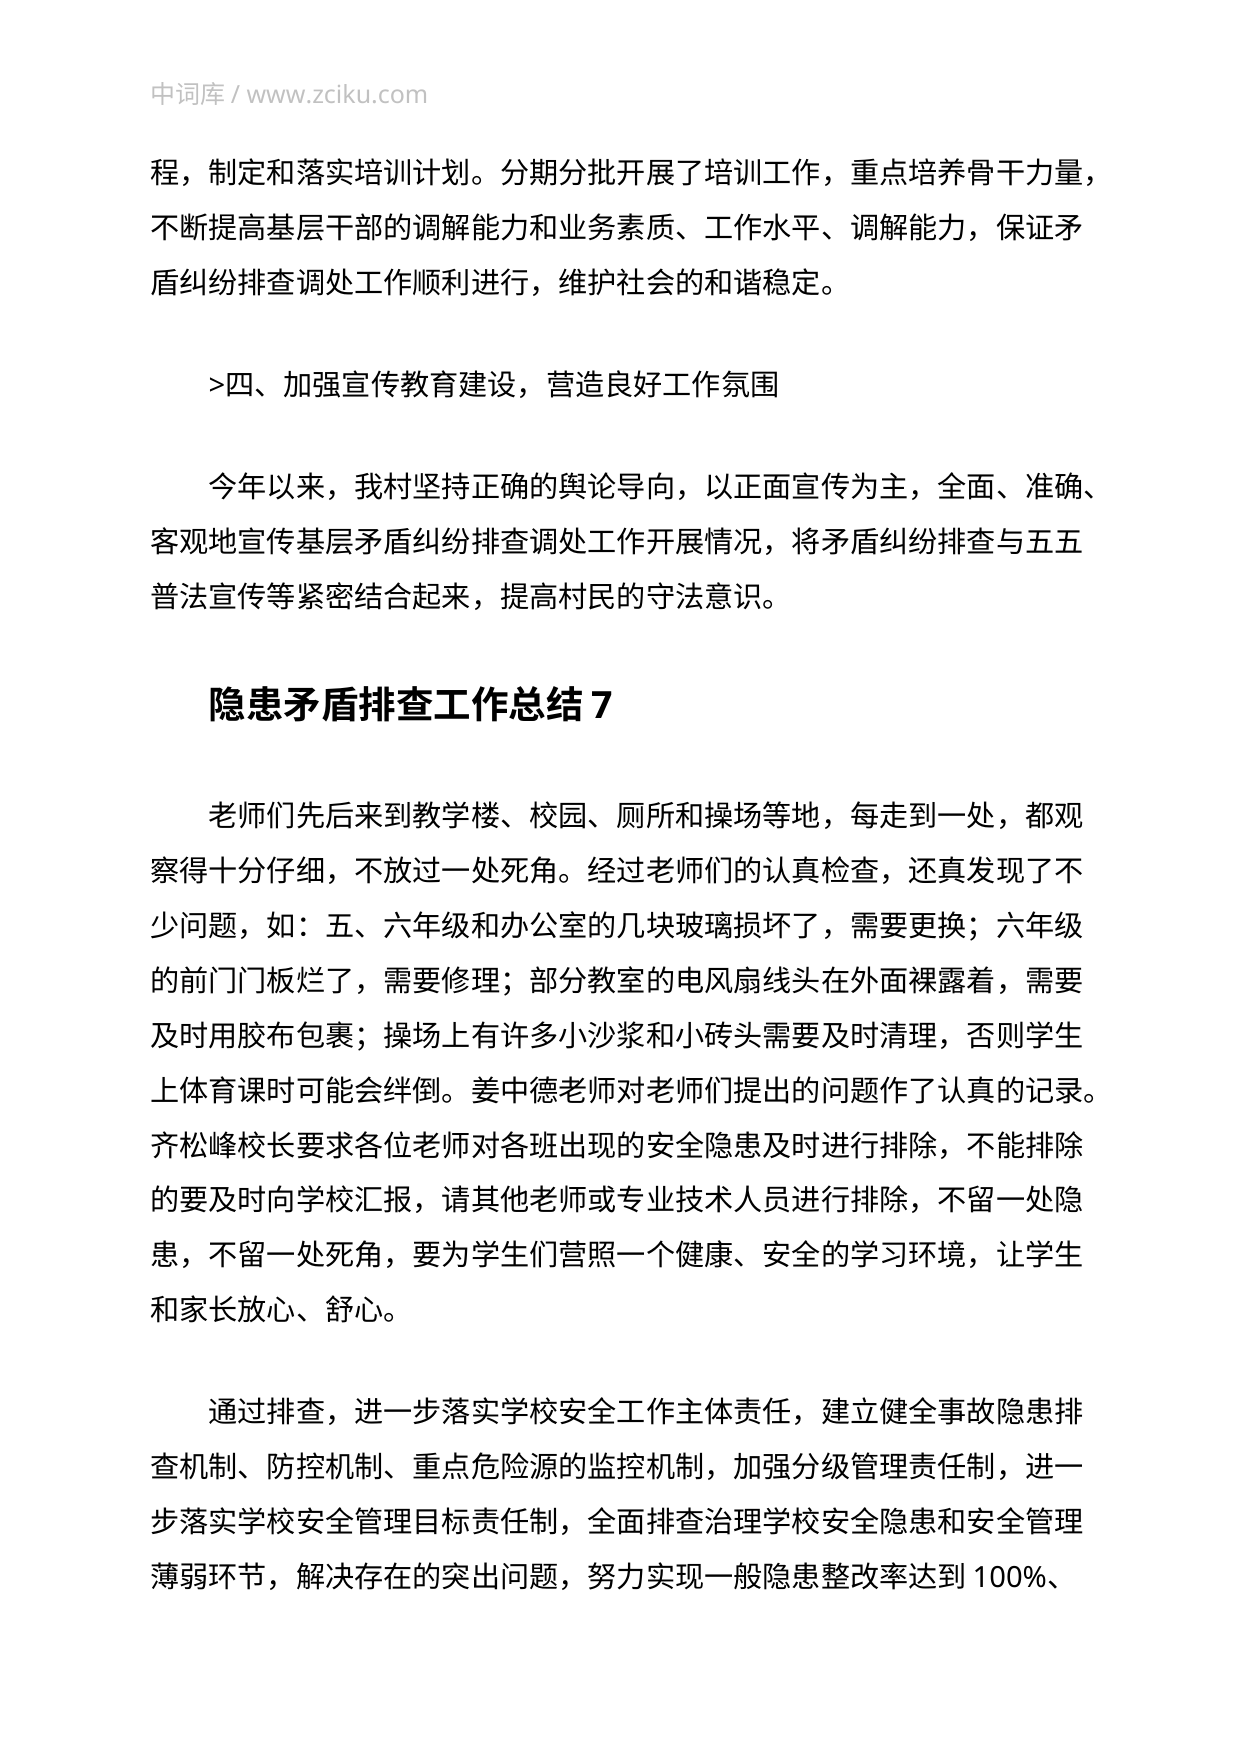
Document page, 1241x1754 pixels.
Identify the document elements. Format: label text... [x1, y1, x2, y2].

text 隐患矛盾排查工作总结7 [150, 675, 1090, 729]
text >四、加强宣传教育建设，营造良好工作氛围 [150, 362, 1090, 404]
text 老师们先后来到教学楼、校园、厕所和操场等地，每走到一处，都观察得十分仔细，不放过一处死角。经过老师们的认真检查，还真发现了不少问题，如：五、六年级和办公室的几块玻璃损坏了，需要更换；六年级的前门门板烂了，需要修理；部分教室的电风扇线头在外面裸露着，需要及时用胶布包裹；操场上有许多小沙浆和小砖头需要及时清理，否则学生上体育课时可能会绊倒。姜中德老师对老师们提出的问题作了认真的记录。齐松峰校长要求各位老师对各班出现的安全隐患及时进行排除，不能排除的要及时向学校汇报，请其他老师或专业技术人员进行排除，不留一处隐患，不留一处死角，要为学生们营照一个健康、安全的学习环境，让学生和家长放心、舒心。 [150, 793, 1090, 1329]
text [150, 1388, 1090, 1596]
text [150, 150, 1090, 302]
text 今年以来，我村坚持正确的舆论导向，以正面宣传为主，全面、准确、客观地宣传基层矛盾纠纷排查调处工作开展情况，将矛盾纠纷排查与五五普法宣传等紧密结合起来，提高村民的守法意识。 [150, 463, 1090, 616]
